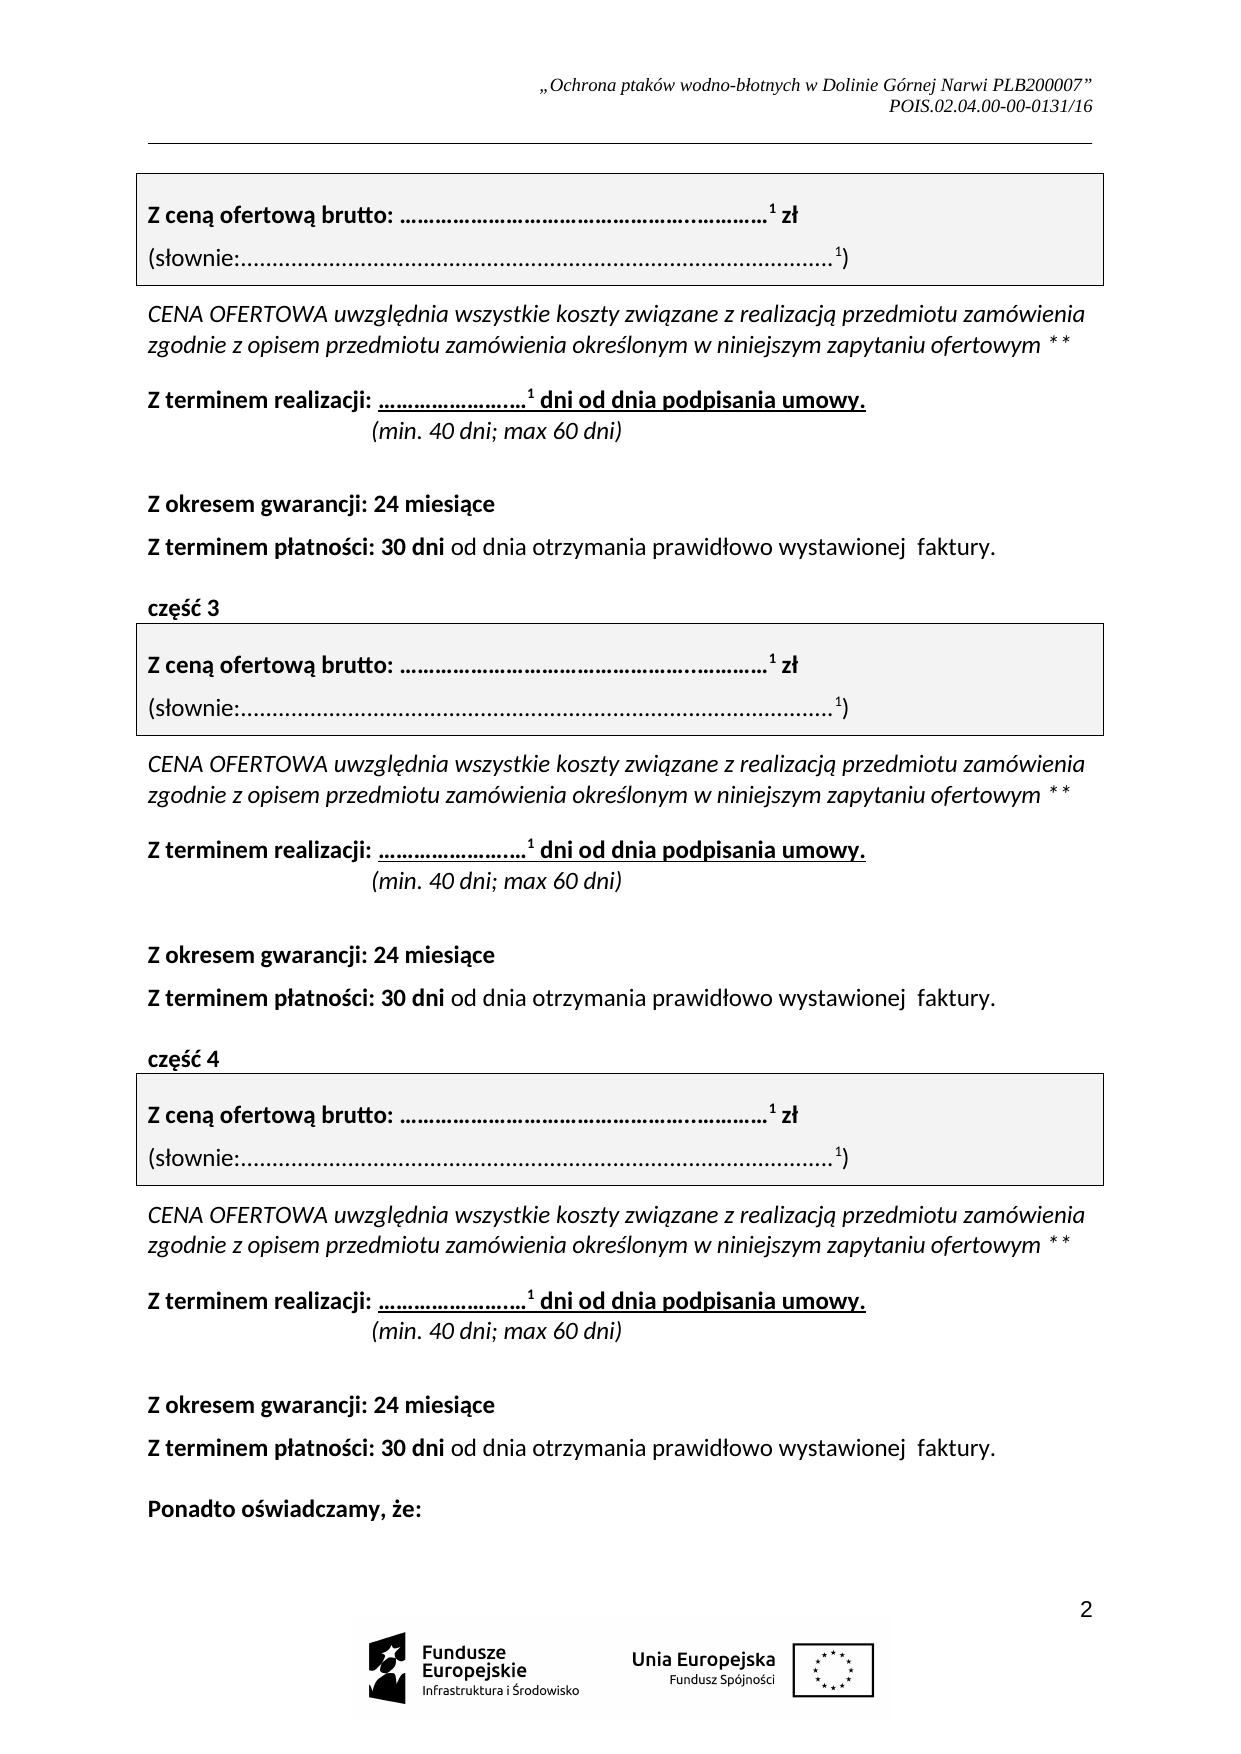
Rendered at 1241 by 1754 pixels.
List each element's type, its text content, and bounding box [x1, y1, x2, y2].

text (min. 40 dni; max 60 dni) [207, 415, 1092, 445]
text (min. 40 dni; max 60 dni) [207, 1316, 1092, 1346]
text Z terminem płatności: 30 dni od dnia otrzymania prawidłowo wystawionej faktury. [148, 531, 1092, 562]
text Z terminem realizacji: ………………….…1 dni od dnia podpisania umowy. [148, 835, 1092, 865]
text Z okresem gwarancji: 24 miesiące [148, 488, 1092, 519]
text Z terminem płatności: 30 dni od dnia otrzymania prawidłowo wystawionej faktury. [148, 1432, 1092, 1463]
text Z terminem realizacji: ………………….…1 dni od dnia podpisania umowy. [148, 1285, 1092, 1316]
text Z okresem gwarancji: 24 miesiące [148, 1389, 1092, 1419]
text część 3 [148, 592, 1092, 623]
text część 4 [148, 1043, 1092, 1073]
text Z terminem realizacji: ………………….…1 dni od dnia podpisania umowy. [148, 384, 1092, 415]
text (min. 40 dni; max 60 dni) [207, 865, 1092, 896]
text Z okresem gwarancji: 24 miesiące [148, 939, 1092, 969]
picture [351, 1614, 892, 1718]
text Z terminem płatności: 30 dni od dnia otrzymania prawidłowo wystawionej faktury. [148, 982, 1092, 1012]
text Ponadto oświadczamy, że: [148, 1493, 1092, 1524]
